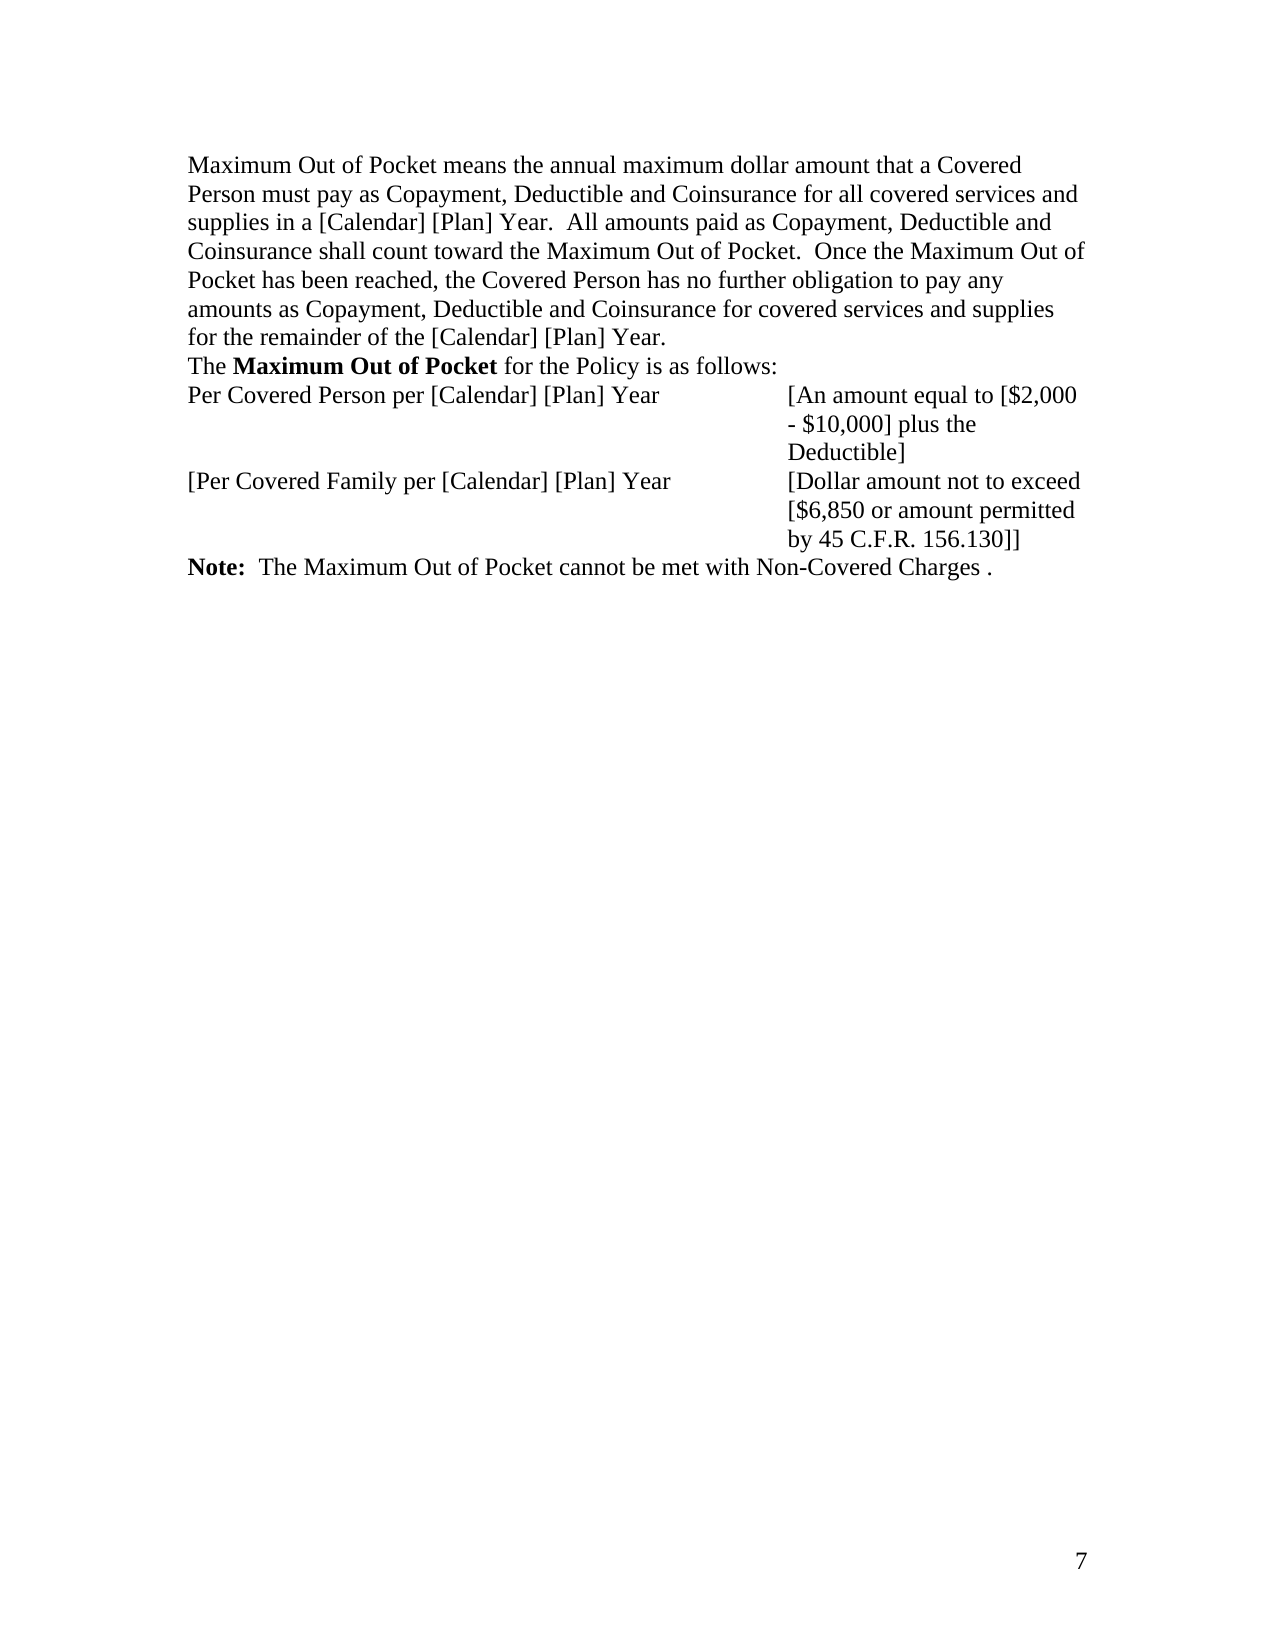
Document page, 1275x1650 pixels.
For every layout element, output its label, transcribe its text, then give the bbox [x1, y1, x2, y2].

text Note: The Maximum Out of Pocket cannot be met with Non-Covered Charges . [187, 552, 1087, 581]
text The Maximum Out of Pocket for the Policy is as follows: [187, 351, 1087, 380]
text Per Covered Person per [Calendar] [Plan] Year [An amount equal to [$2,000 - $10,000] plus the Deductible] [187, 380, 1087, 466]
text [Per Covered Family per [Calendar] [Plan] Year [Dollar amount not to exceed [$6,850 or amount permitted by 45 C.F.R. 156.130]] [187, 466, 1087, 552]
text Maximum Out of Pocket means the annual maximum dollar amount that a Covered Person must pay as Copayment, Deductible and Coinsurance for all covered services and supplies in a [Calendar] [Plan] Year. All amounts paid as Copayment, Deductible and Coinsurance shall count toward the Maximum Out of Pocket. Once the Maximum Out of Pocket has been reached, the Covered Person has no further obligation to pay any amounts as Copayment, Deductible and Coinsurance for covered services and supplies for the remainder of the [Calendar] [Plan] Year. [187, 150, 1087, 351]
